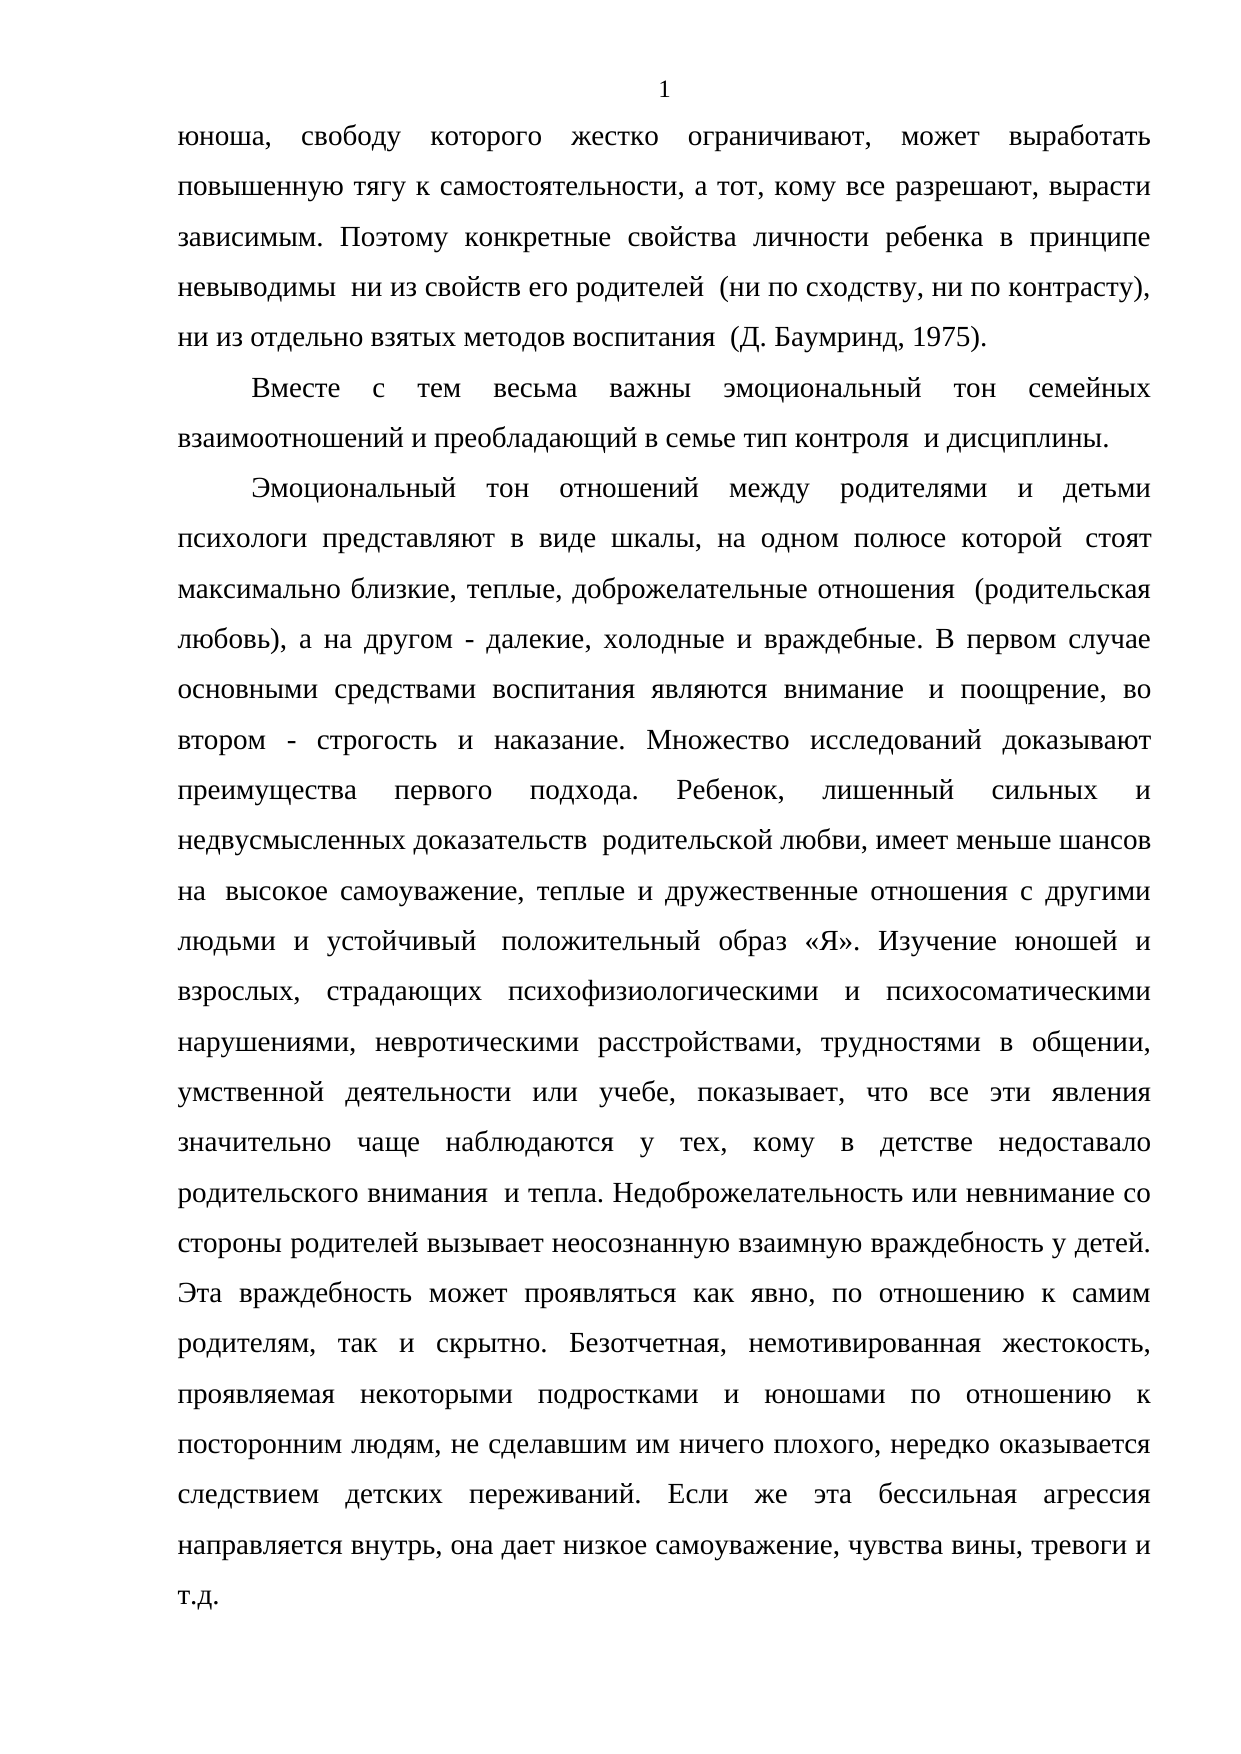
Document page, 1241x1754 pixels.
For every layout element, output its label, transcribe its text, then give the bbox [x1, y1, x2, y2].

text Эмоциональный тон отношений между родителями и детьми психологи представляют в виде шкалы, на одном полюсе которой стоят максимально близкие, теплые, доброжелательные отношения (родительская любовь), а на другом - далекие, холодные и враждебные. В первом случае основными средствами воспитания являются внимание и поощрение, во втором - строгость и наказание. Множество исследований доказывают преимущества первого подхода. Ребенок, лишенный сильных и недвусмысленных доказательств родительской любви, имеет меньше шансов на высокое самоуважение, теплые и дружественные отношения с другими людьми и устойчивый положительный образ «Я». Изучение юношей и взрослых, страдающих психофизиологическими и психосоматическими нарушениями, невротическими расстройствами, трудностями в общении, умственной деятельности или учебе, показывает, что все эти явления значительно чаще наблюдаются у тех, кому в детстве недоставало родительского внимания и тепла. Недоброжелательность или невнимание со стороны родителей вызывает неосознанную взаимную враждебность у детей. Эта враждебность может проявляться как явно, по отношению к самим родителям, так и скрытно. Безотчетная, немотивированная жестокость, проявляемая некоторыми подростками и юношами по отношению к посторонним людям, не сделавшим им ничего плохого, нередко оказывается следствием детских переживаний. Если же эта бессильная агрессия направляется внутрь, она дает низкое самоуважение, чувства вины, тревоги и т.д. [177, 470, 1152, 1611]
text Вместе с тем весьма важны эмоциональный тон семейных взаимоотношений и преобладающий в семье тип контроля и дисциплины. [177, 370, 1152, 453]
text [177, 118, 1152, 353]
